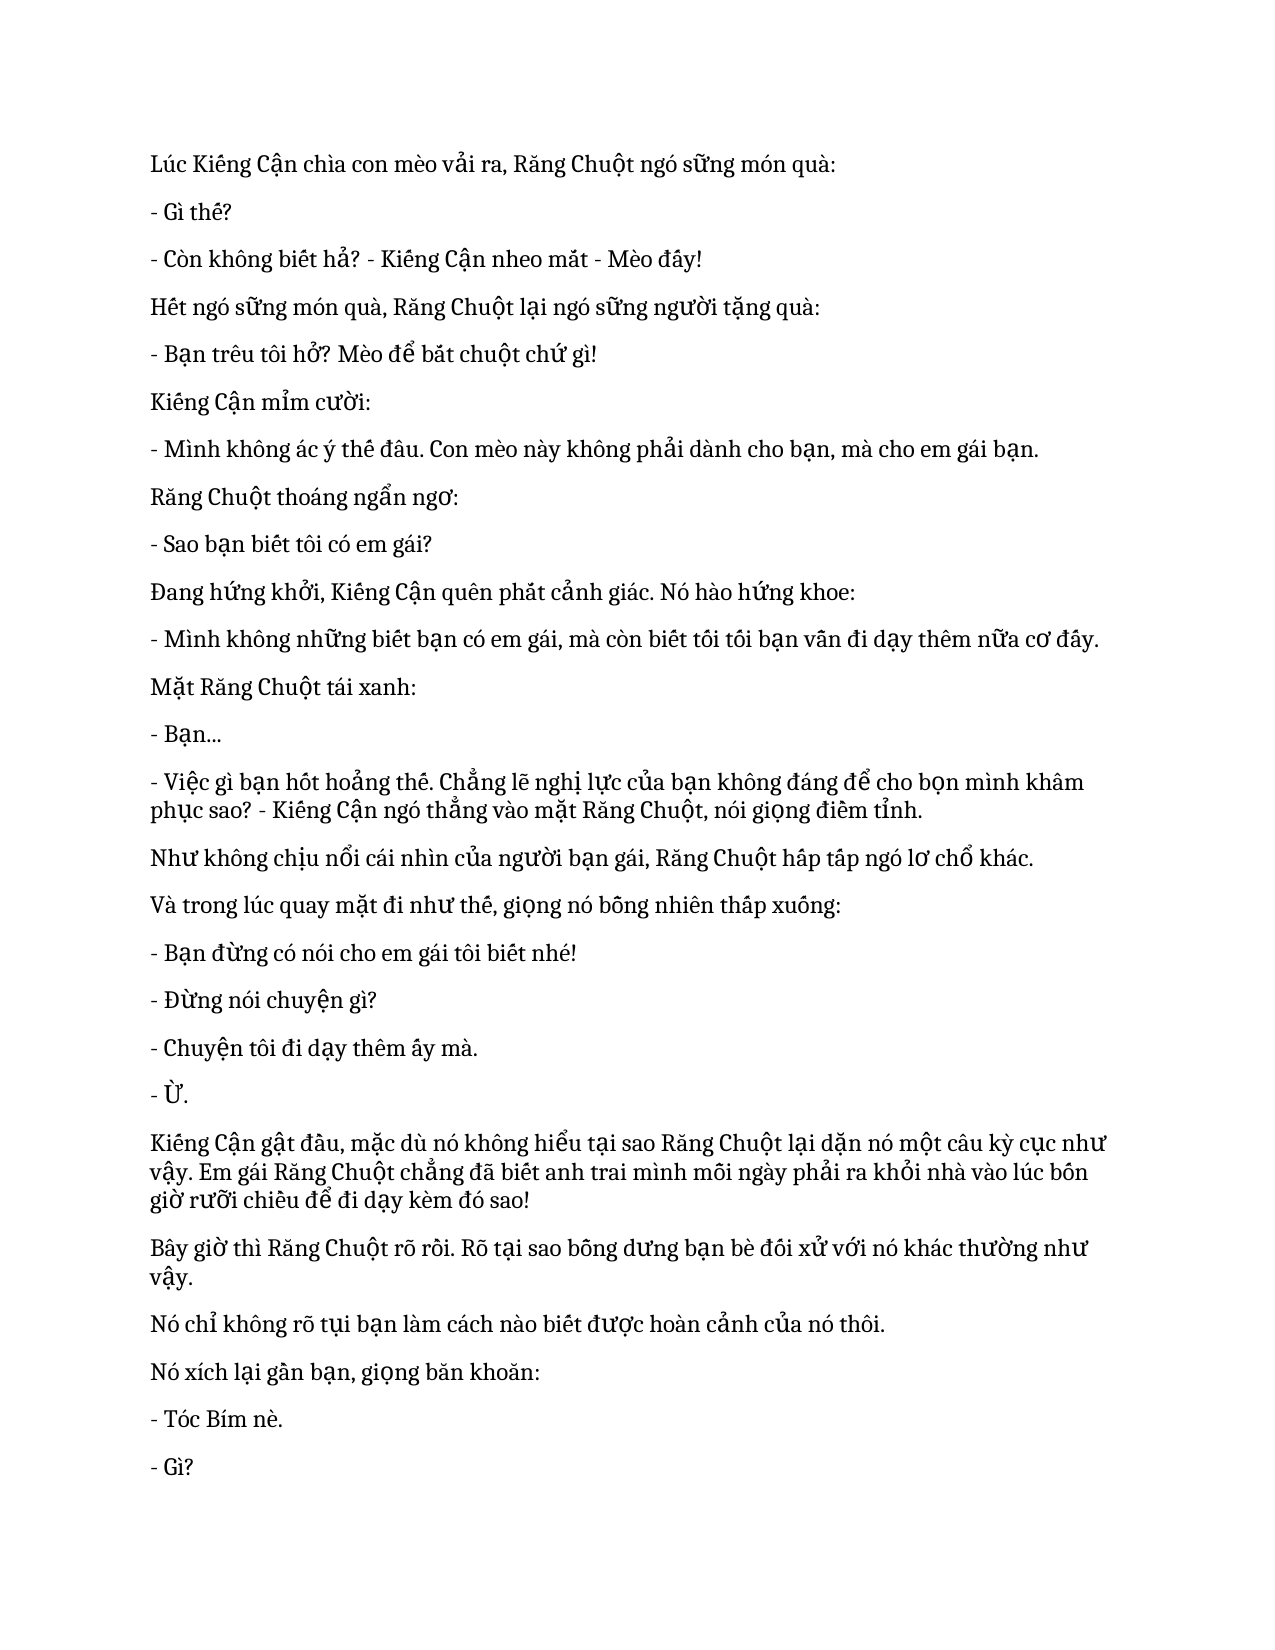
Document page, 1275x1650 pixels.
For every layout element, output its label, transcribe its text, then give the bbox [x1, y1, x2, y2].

text Kiếng Cận mỉm cười: [150, 387, 1125, 416]
text - Mình không ác ý thế đâu. Con mèo này không phải dành cho bạn, mà cho em gái bạn. [150, 435, 1125, 464]
text - Bạn... [150, 720, 1125, 749]
text - Bạn trêu tôi hở? Mèo để bắt chuột chứ gì! [150, 340, 1125, 369]
text Như không chịu nổi cái nhìn của người bạn gái, Răng Chuột hấp tấp ngó lơ chổ khác. [150, 844, 1125, 872]
text - Việc gì bạn hốt hoảng thế. Chẳng lẽ nghị lực của bạn không đáng để cho bọn mình khâm phục sao? - Kiếng Cận ngó thẳng vào mặt Răng Chuột, nói giọng điềm tỉnh. [150, 767, 1125, 825]
text Nó xích lại gần bạn, giọng băn khoăn: [150, 1357, 1125, 1386]
text Và trong lúc quay mặt đi như thế, giọng nó bỗng nhiên thấp xuống: [150, 891, 1125, 920]
text Bây giờ thì Răng Chuột rõ rồi. Rõ tại sao bỗng dưng bạn bè đối xử với nó khác thường như vậy. [150, 1234, 1125, 1291]
text - Ừ. [150, 1081, 1125, 1110]
text Mặt Răng Chuột tái xanh: [150, 672, 1125, 701]
text - Bạn đừng có nói cho em gái tôi biết nhé! [150, 939, 1125, 967]
text Hết ngó sững món quà, Răng Chuột lại ngó sững người tặng quà: [150, 292, 1125, 321]
text - Sao bạn biết tôi có em gái? [150, 530, 1125, 559]
text - Chuyện tôi đi dạy thêm ấy mà. [150, 1034, 1125, 1062]
text Ðang hứng khởi, Kiếng Cận quên phắt cảnh giác. Nó hào hứng khoe: [150, 577, 1125, 606]
text - Gì? [150, 1452, 1125, 1481]
text Lúc Kiếng Cận chìa con mèo vải ra, Răng Chuột ngó sững món quà: [150, 150, 1125, 179]
text - Gì thế? [150, 197, 1125, 226]
text Răng Chuột thoáng ngẩn ngơ: [150, 482, 1125, 511]
text Nó chỉ không rõ tụi bạn làm cách nào biết được hoàn cảnh của nó thôi. [150, 1310, 1125, 1339]
text - Ðừng nói chuyện gì? [150, 986, 1125, 1015]
text Kiếng Cận gật đầu, mặc dù nó không hiểu tại sao Răng Chuột lại dặn nó một câu kỳ cục như vậy. Em gái Răng Chuột chẳng đã biết anh trai mình mỗi ngày phải ra khỏi nhà vào lúc bốn giờ rưỡi chiều để đi dạy kèm đó sao! [150, 1129, 1125, 1215]
text - Mình không những biết bạn có em gái, mà còn biết tối tối bạn vẫn đi dạy thêm nữa cơ đấy. [150, 625, 1125, 654]
text - Còn không biết hả? - Kiếng Cận nheo mắt - Mèo đấy! [150, 245, 1125, 274]
text - Tóc Bím nè. [150, 1405, 1125, 1434]
